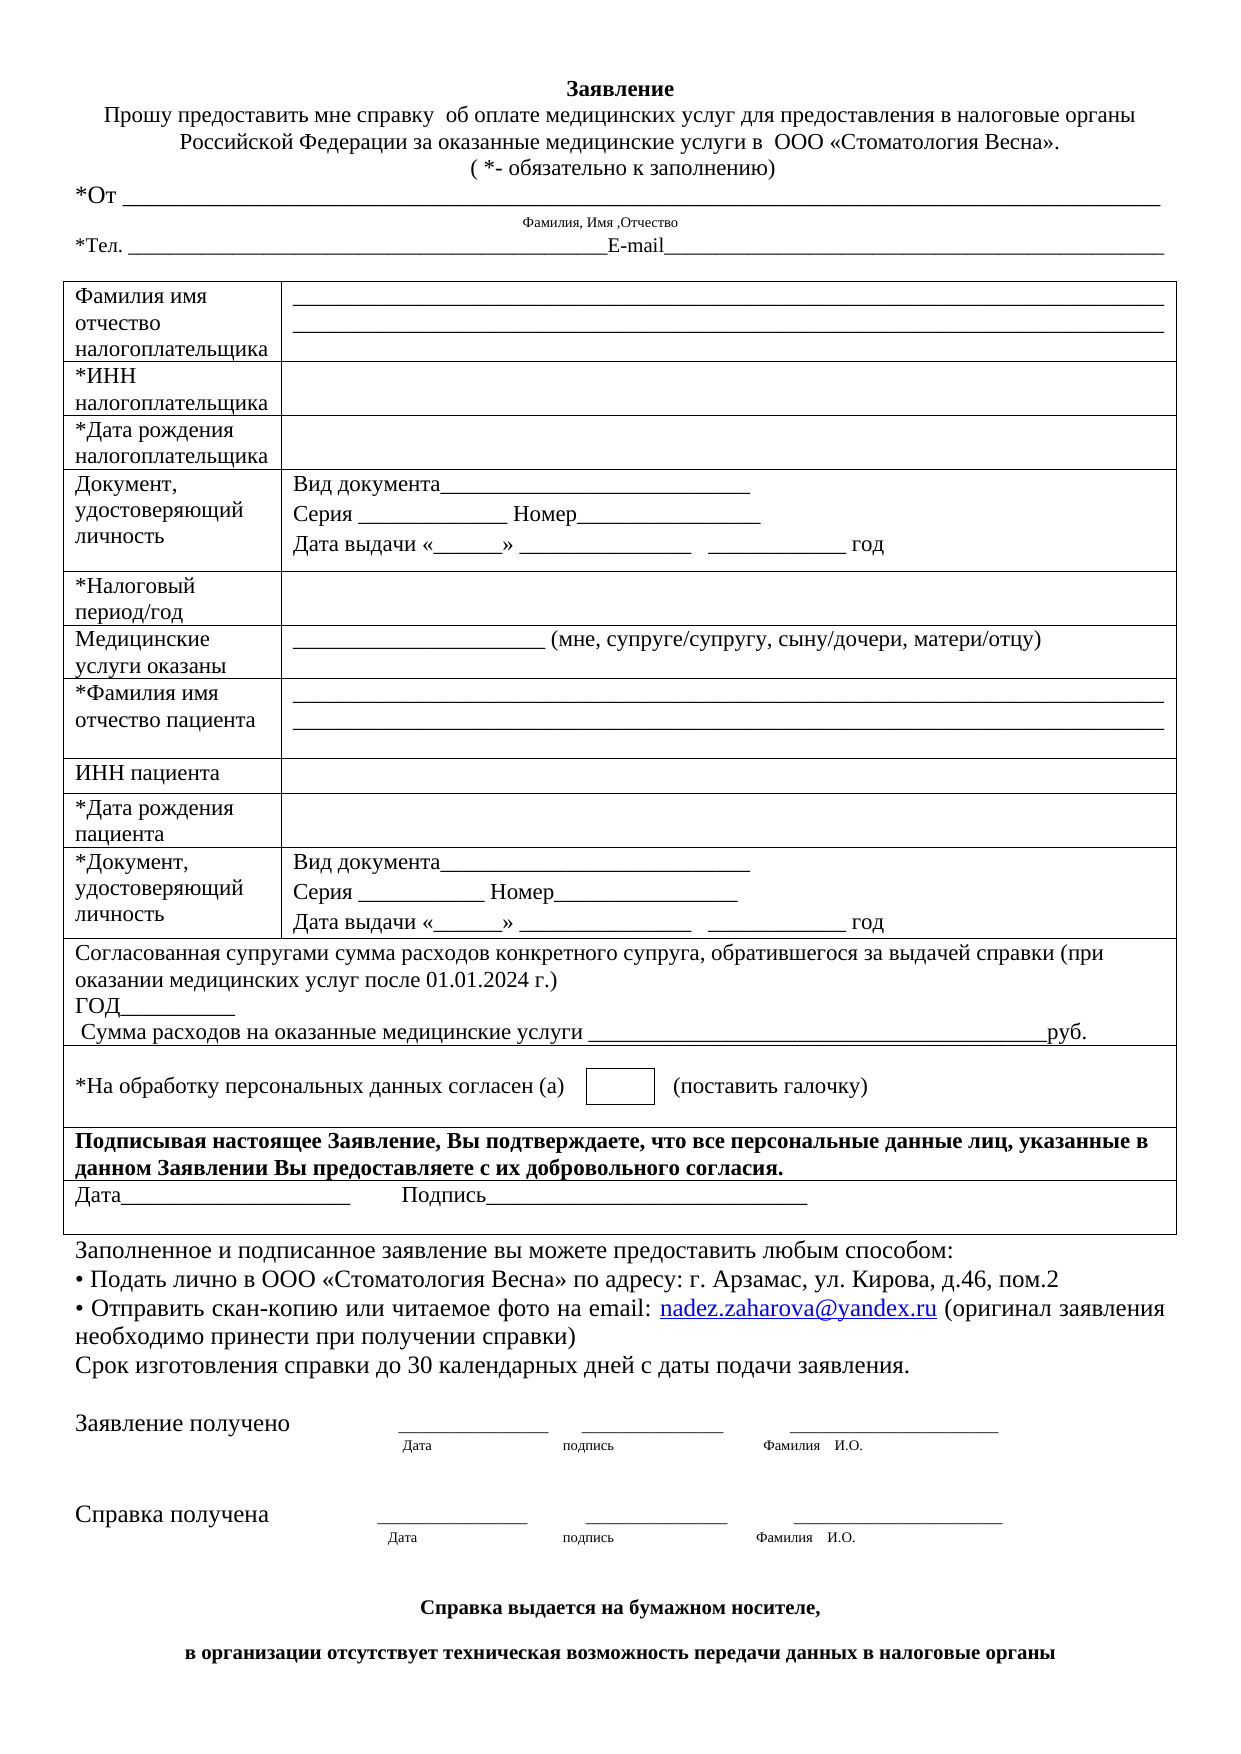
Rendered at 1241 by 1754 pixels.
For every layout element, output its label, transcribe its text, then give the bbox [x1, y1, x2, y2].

table_header Фамилия имя отчество налогоплательщика [64, 282, 281, 361]
table_cell ____________________________________________________________________________ ____________________________________________________________________________ [282, 679, 1176, 758]
text Заявление получено __________________ _________________ _________________________ [75, 1408, 1165, 1436]
text Заявление [75, 75, 1165, 101]
text Фамилия, Имя ,Отчество [75, 213, 1165, 230]
text Прошу предоставить мне справку об оплате медицинских услуг для предоставления в налоговые органы Российской Федерации за оказанные медицинские услуги в ООО «Стоматология Весна». [75, 101, 1165, 154]
text Справка получена __________________ _________________ _________________________ [75, 1499, 1165, 1528]
table_cell *Документ, удостоверяющий личность [64, 848, 281, 938]
table_cell *Дата рождения налогоплательщика [64, 416, 281, 469]
table_cell *На обработку персональных данных согласен (а) (поставить галочку) [64, 1046, 1176, 1127]
text в организации отсутствует техническая возможность передачи данных в налоговые органы [75, 1640, 1165, 1664]
table_cell ИНН пациента [64, 759, 281, 793]
table_cell [282, 794, 1176, 847]
text Срок изготовления справки до 30 календарных дней с даты подачи заявления. [75, 1350, 1165, 1379]
text Дата подпись Фамилия И.О. [75, 1436, 1165, 1453]
text Справка выдается на бумажном носителе, [75, 1595, 1165, 1619]
table_cell Документ, удостоверяющий личность [64, 470, 281, 571]
text • Отправить скан-копию или читаемое фото на email: nadez.zaharova@yandex.ru (оригинал заявления необходимо принести при получении справки) [75, 1293, 1165, 1350]
table_cell ______________________ (мне, супруге/супругу, сыну/дочери, матери/отцу) [282, 626, 1176, 678]
table_cell [282, 759, 1176, 793]
table_cell Согласованная супругами сумма расходов конкретного супруга, обратившегося за выдачей справки (при оказании медицинских услуг после 01.01.2024 г.) ГОД__________ Сумма расходов на оказанные медицинские услуги ________________________________________руб. [64, 939, 1176, 1045]
table_cell [282, 572, 1176, 624]
table_cell Вид документа___________________________ Серия _____________ Номер________________ Дата выдачи «______» _______________ ____________ год [282, 470, 1176, 571]
text • Подать лично в ООО «Стоматология Весна» по адресу: г. Арзамас, ул. Кирова, д.46, пом.2 [75, 1264, 1165, 1293]
table_cell [282, 362, 1176, 415]
table_cell Подписывая настоящее Заявление, Вы подтверждаете, что все персональные данные лиц, указанные в данном Заявлении Вы предоставляете с их добровольного согласия. [64, 1128, 1176, 1180]
table_cell Вид документа___________________________ Серия ___________ Номер________________ Дата выдачи «______» _______________ ____________ год [282, 848, 1176, 938]
table_cell *Налоговый период/год [64, 572, 281, 624]
table_cell Дата____________________ Подпись____________________________ [64, 1181, 1176, 1234]
text *Тел. ______________________________________________E-mail________________________________________________ [75, 233, 1165, 257]
table_cell *Дата рождения пациента [64, 794, 281, 847]
text Дата подпись Фамилия И.О. [75, 1528, 1165, 1545]
table_cell *ИНН налогоплательщика [64, 362, 281, 415]
text Заполненное и подписанное заявление вы можете предоставить любым способом: [75, 1235, 1165, 1264]
text *От ___________________________________________________________________________________ [75, 180, 1165, 209]
table_cell [282, 416, 1176, 469]
table_cell *Фамилия имя отчество пациента [64, 679, 281, 758]
text ( *- обязательно к заполнению) [75, 154, 1165, 180]
table_header ____________________________________________________________________________ ____________________________________________________________________________ [282, 282, 1176, 361]
table_cell Медицинские услуги оказаны [64, 626, 281, 678]
